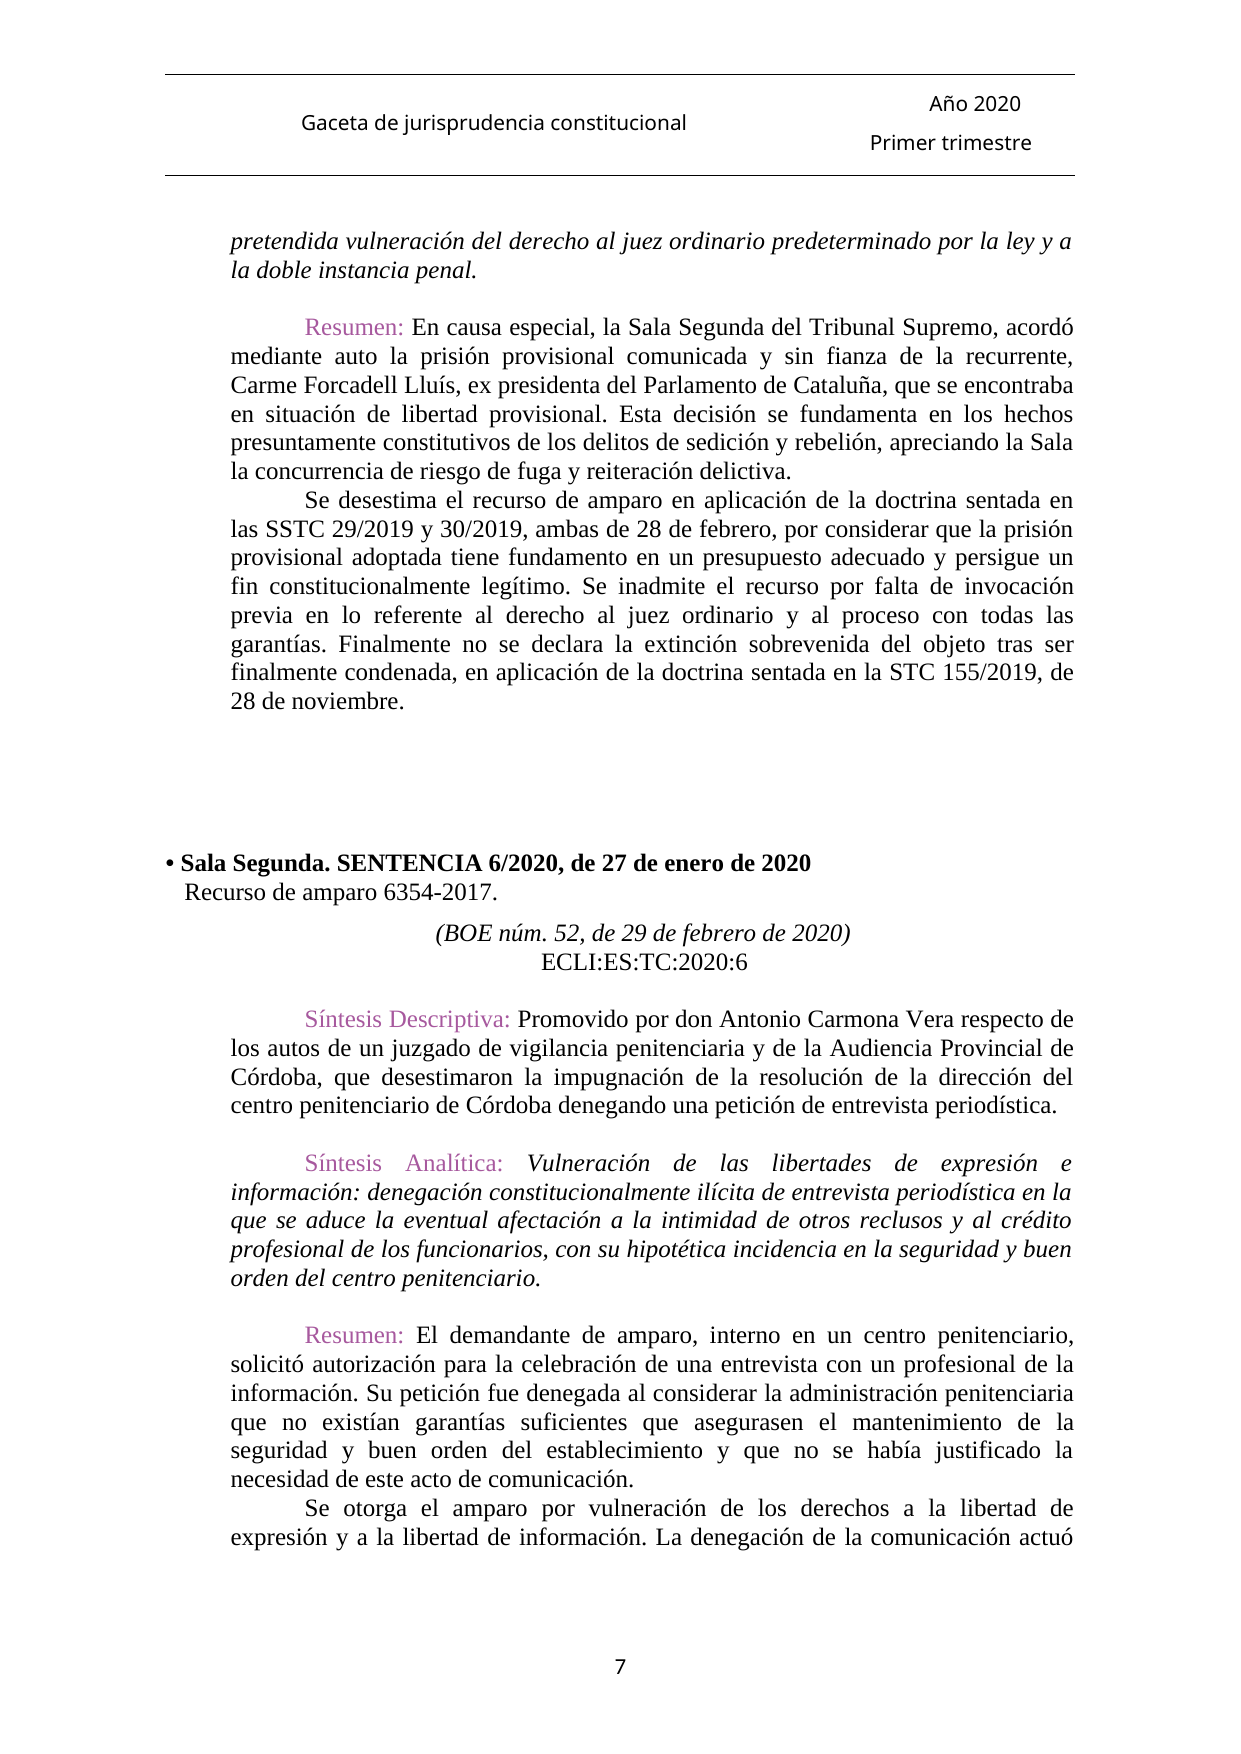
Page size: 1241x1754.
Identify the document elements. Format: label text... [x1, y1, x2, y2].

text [230, 1493, 1075, 1550]
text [230, 226, 1075, 284]
text Se desestima el recurso de amparo en aplicación de la doctrina sentada en las SSTC 29/2019 y 30/2019, ambas de 28 de febrero, por considerar que la prisión provisional adoptada tiene fundamento en un presupuesto adecuado y persigue un fin constitucionalmente legítimo. Se inadmite el recurso por falta de invocación previa en lo referente al derecho al juez ordinario y al proceso con todas las garantías. Finalmente no se declara la extinción sobrevenida del objeto tras ser finalmente condenada, en aplicación de la doctrina sentada en la STC 155/2019, de 28 de noviembre. [230, 485, 1075, 715]
text Resumen: En causa especial, la Sala Segunda del Tribunal Supremo, acordó mediante auto la prisión provisional comunicada y sin fianza de la recurrente, Carme Forcadell Lluís, ex presidenta del Parlamento de Cataluña, que se encontraba en situación de libertad provisional. Esta decisión se fundamenta en los hechos presuntamente constitutivos de los delitos de sedición y rebelión, apreciando la Sala la concurrencia de riesgo de fuga y reiteración delictiva. [230, 312, 1075, 485]
text Síntesis Analítica: Vulneración de las libertades de expresión e información: denegación constitucionalmente ilícita de entrevista periodística en la que se aduce la eventual afectación a la intimidad de otros reclusos y al crédito profesional de los funcionarios, con su hipotética incidencia en la seguridad y buen orden del centro penitenciario. [230, 1148, 1075, 1292]
text ECLI:ES:TC:2020:6 [165, 947, 1075, 975]
text Síntesis Descriptiva: Promovido por don Antonio Carmona Vera respecto de los autos de un juzgado de vigilancia penitenciaria y de la Audiencia Provincial de Córdoba, que desestimaron la impugnación de la resolución de la dirección del centro penitenciario de Córdoba denegando una petición de entrevista periodística. [230, 1004, 1075, 1119]
text Resumen: El demandante de amparo, interno en un centro penitenciario, solicitó autorización para la celebración de una entrevista con un profesional de la información. Su petición fue denegada al considerar la administración penitenciaria que no existían garantías suficientes que asegurasen el mantenimiento de la seguridad y buen orden del establecimiento y que no se había justificado la necesidad de este acto de comunicación. [230, 1320, 1075, 1493]
text • Sala Segunda. SENTENCIA 6/2020, de 27 de enero de 2020 [165, 848, 1075, 877]
text (BOE núm. 52, de 29 de febrero de 2020) [165, 918, 1075, 947]
text Recurso de amparo 6354-2017. [165, 877, 1075, 905]
